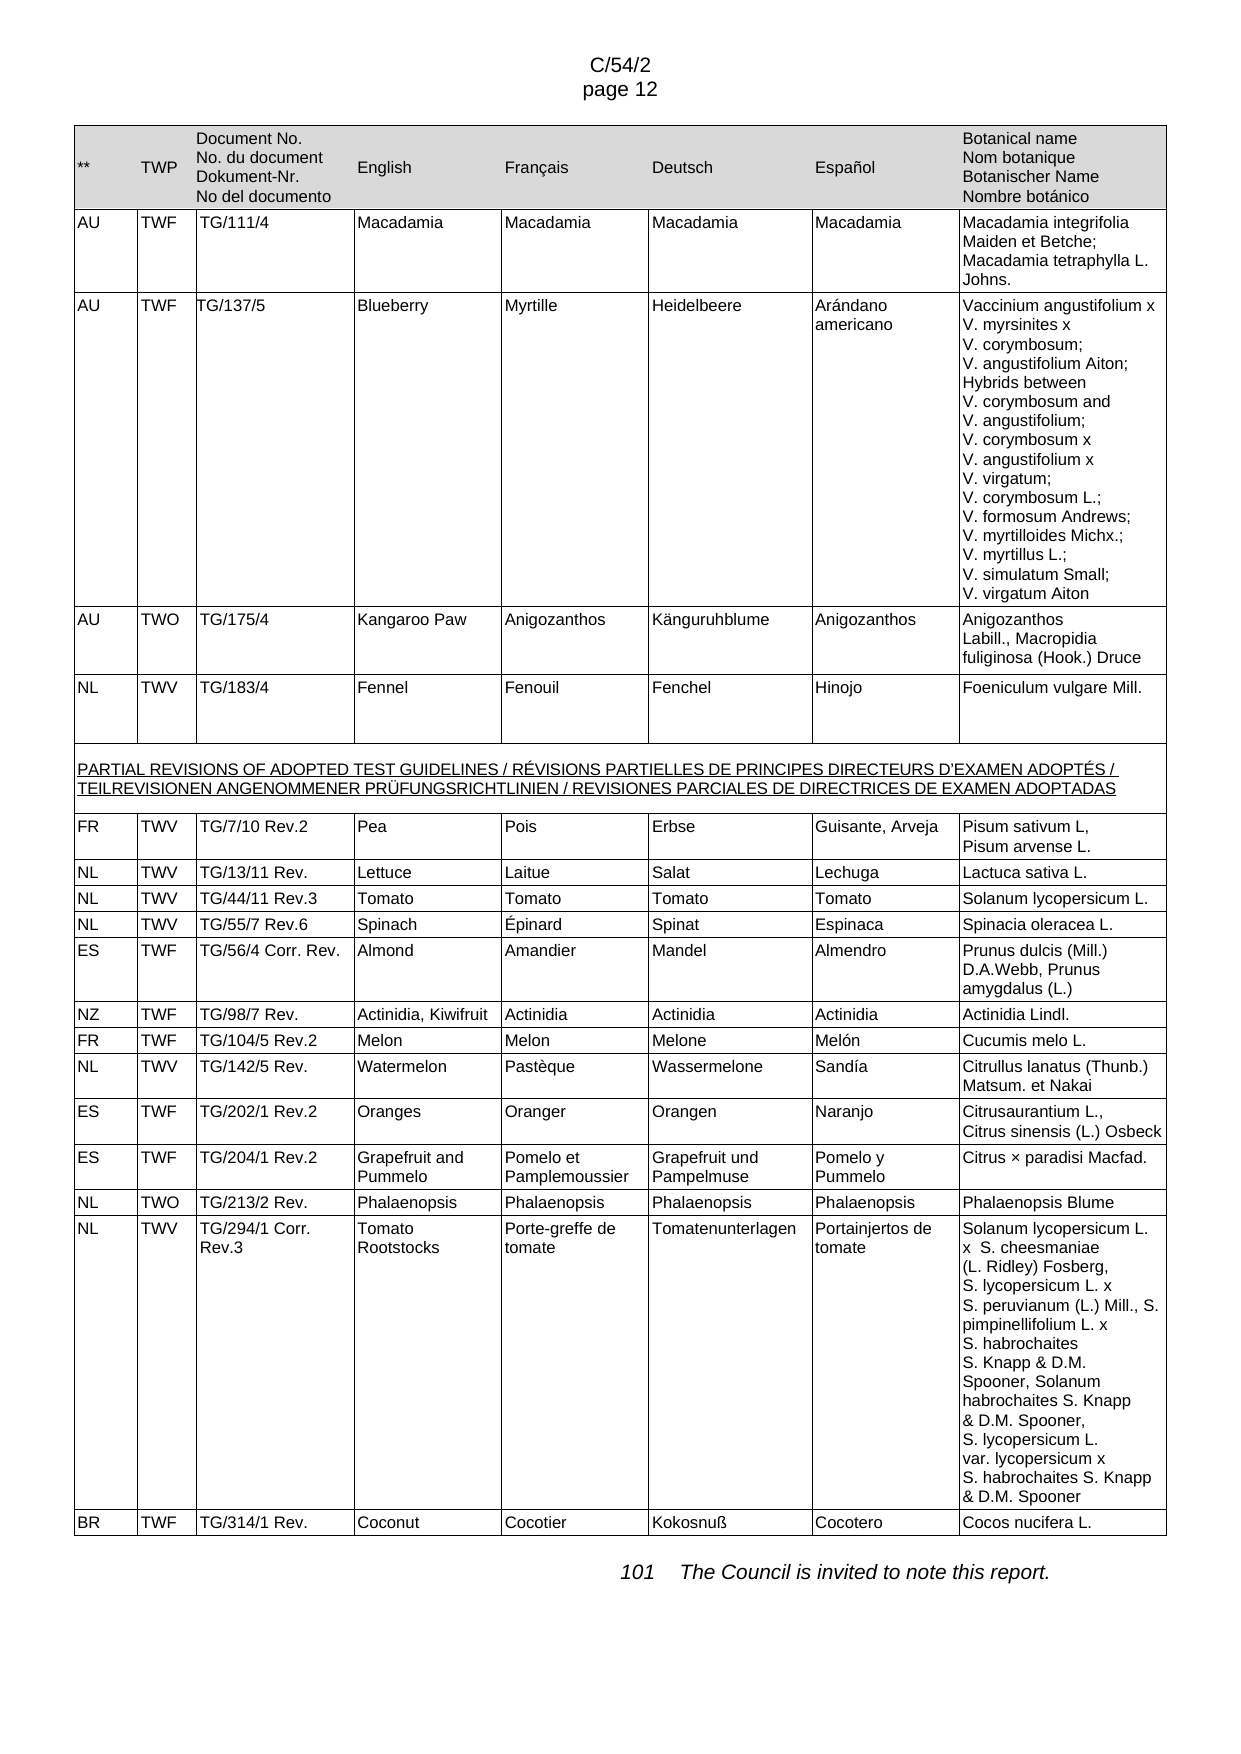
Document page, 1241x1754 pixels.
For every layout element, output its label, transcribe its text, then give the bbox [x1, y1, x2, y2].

table_cell Amandier [502, 938, 648, 1001]
table_cell TWF [138, 210, 196, 292]
table_cell Lechuga [813, 860, 959, 884]
table_cell Actinidia Lindl. [960, 1002, 1166, 1027]
table_cell Salat [649, 860, 812, 884]
table_cell TG/56/4 Corr. Rev. [197, 938, 354, 1001]
table_cell Grapefruit and Pummelo [355, 1145, 501, 1189]
table_cell Portainjertos de tomate [813, 1216, 959, 1509]
table_cell TG/314/1 Rev. [197, 1510, 354, 1535]
table_cell Citrus × paradisi Macfad. [960, 1145, 1166, 1189]
table_header English [354, 126, 502, 208]
table_cell TG/111/4 [197, 210, 354, 292]
table_cell Fennel [355, 675, 501, 743]
table_cell TWV [138, 814, 196, 858]
table_cell Lettuce [355, 860, 501, 884]
table_cell Pois [502, 814, 648, 858]
table_cell Porte-greffe de tomate [502, 1216, 648, 1509]
table_cell TG/7/10 Rev.2 [197, 814, 354, 858]
table_cell Espinaca [813, 912, 959, 937]
table_cell Phalaenopsis [355, 1190, 501, 1215]
table_cell TG/44/11 Rev.3 [197, 886, 354, 911]
table_cell TG/175/4 [197, 607, 354, 674]
table_cell TWV [138, 1054, 196, 1098]
table_cell Phalaenopsis [649, 1190, 812, 1215]
table_cell AU [75, 210, 137, 292]
table_cell TG/142/5 Rev. [197, 1054, 354, 1098]
table_cell Phalaenopsis [502, 1190, 648, 1215]
table_cell Actinidia [649, 1002, 812, 1027]
table_cell TG/183/4 [197, 675, 354, 743]
table_cell Lactuca sativa L. [960, 860, 1166, 884]
table_cell TWV [138, 1216, 196, 1509]
table_header TWP [138, 126, 197, 208]
table_cell NZ [75, 1002, 137, 1027]
table_cell Anigozanthos [813, 607, 959, 674]
table_cell TWF [138, 1099, 196, 1143]
table_cell Pea [355, 814, 501, 858]
table_cell Erbse [649, 814, 812, 858]
table_cell TG/98/7 Rev. [197, 1002, 354, 1027]
table_cell NL [75, 1054, 137, 1098]
table_header ** [75, 126, 138, 208]
table_cell Tomato [355, 886, 501, 911]
table_cell TG/294/1 Corr. Rev.3 [197, 1216, 354, 1509]
table_cell Anigozanthos Labill., Macropidia fuliginosa (Hook.) Druce [960, 607, 1166, 674]
table_cell Foeniculum vulgare Mill. [960, 675, 1166, 743]
table_cell Spinacia oleracea L. [960, 912, 1166, 937]
table_cell TG/202/1 Rev.2 [197, 1099, 354, 1143]
table_cell Prunus dulcis (Mill.) D.A.Webb, Prunus amygdalus (L.) [960, 938, 1166, 1001]
table_cell TWV [138, 860, 196, 884]
table_cell Oranges [355, 1099, 501, 1143]
table_cell Känguruhblume [649, 607, 812, 674]
table_cell Almendro [813, 938, 959, 1001]
table_cell Tomato [813, 886, 959, 911]
table_cell Watermelon [355, 1054, 501, 1098]
table_cell Melón [813, 1028, 959, 1053]
table_cell Hinojo [813, 675, 959, 743]
table_cell NL [75, 860, 137, 884]
table_cell Cocotier [502, 1510, 648, 1535]
table_cell Tomato [649, 886, 812, 911]
table_cell Melon [355, 1028, 501, 1053]
table_cell Tomato Rootstocks [355, 1216, 501, 1509]
table_cell NL [75, 886, 137, 911]
table_cell TWF [138, 293, 196, 606]
table_cell TWO [138, 1190, 196, 1215]
table_cell NL [75, 1190, 137, 1215]
table_cell TWF [138, 1028, 196, 1053]
table_cell TG/137/5 [197, 293, 354, 606]
table_cell TWV [138, 912, 196, 937]
table_cell Tomato [502, 886, 648, 911]
table_cell Fenchel [649, 675, 812, 743]
table_cell TWF [138, 1145, 196, 1189]
table_cell Macadamia [649, 210, 812, 292]
table_cell Naranjo [813, 1099, 959, 1143]
table_cell TWF [138, 1002, 196, 1027]
table_header Deutsch [649, 126, 812, 208]
table_cell FR [75, 814, 137, 858]
table_cell Tomatenunterlagen [649, 1216, 812, 1509]
table_cell Mandel [649, 938, 812, 1001]
table_cell ES [75, 938, 137, 1001]
table_cell Blueberry [355, 293, 501, 606]
table_cell TWF [138, 938, 196, 1001]
table_cell Wassermelone [649, 1054, 812, 1098]
table_cell Kokosnuß [649, 1510, 812, 1535]
list The Council is invited to note this report. [620, 1560, 1122, 1584]
table_cell Grapefruit und Pampelmuse [649, 1145, 812, 1189]
table_cell ES [75, 1099, 137, 1143]
table_cell Almond [355, 938, 501, 1001]
table_cell Macadamia integrifolia Maiden et Betche; Macadamia tetraphylla L. Johns. [960, 210, 1166, 292]
table_cell Phalaenopsis [813, 1190, 959, 1215]
table_cell Cocos nucifera L. [960, 1510, 1166, 1535]
table_cell Vaccinium angustifolium x V. myrsinites x V. corymbosum; V. angustifolium Aiton; Hybrids between V. corymbosum and V. angustifolium; V. corymbosum x V. angustifolium x V. virgatum; V. corymbosum L.; V. formosum Andrews; V. myrtilloides Michx.; V. myrtillus L.; V. simulatum Small; V. virgatum Aiton [960, 293, 1166, 606]
table_cell Actinidia [502, 1002, 648, 1027]
table_cell Spinat [649, 912, 812, 937]
table_cell NL [75, 675, 137, 743]
table_cell Solanum lycopersicum L. [960, 886, 1166, 911]
table_cell TG/55/7 Rev.6 [197, 912, 354, 937]
table_cell NL [75, 912, 137, 937]
table_cell Melon [502, 1028, 648, 1053]
table_cell Fenouil [502, 675, 648, 743]
table_cell TWF [138, 1510, 196, 1535]
table_cell Sandía [813, 1054, 959, 1098]
table_cell TWV [138, 886, 196, 911]
table_cell Solanum lycopersicum L. x S. cheesmaniae (L. Ridley) Fosberg, S. lycopersicum L. x S. peruvianum (L.) Mill., S. pimpinellifolium L. x S. habrochaites S. Knapp & D.M. Spooner, Solanum habrochaites S. Knapp & D.M. Spooner, S. lycopersicum L. var. lycopersicum x S. habrochaites S. Knapp & D.M. Spooner [960, 1216, 1166, 1509]
table_cell TG/104/5 Rev.2 [197, 1028, 354, 1053]
table_cell Kangaroo Paw [355, 607, 501, 674]
table_header Français [502, 126, 649, 208]
table_cell Épinard [502, 912, 648, 937]
table_cell FR [75, 1028, 137, 1053]
table_cell Oranger [502, 1099, 648, 1143]
table_cell NL [75, 1216, 137, 1509]
table_cell TG/204/1 Rev.2 [197, 1145, 354, 1189]
table_cell Macadamia [355, 210, 501, 292]
table_cell TG/213/2 Rev. [197, 1190, 354, 1215]
table_cell Citrullus lanatus (Thunb.) Matsum. et Nakai [960, 1054, 1166, 1098]
table_cell AU [75, 293, 137, 606]
table_cell TG/13/11 Rev. [197, 860, 354, 884]
table_cell Laitue [502, 860, 648, 884]
table_cell Pisum sativum L, Pisum arvense L. [960, 814, 1166, 858]
table_cell Actinidia [813, 1002, 959, 1027]
table_cell Melone [649, 1028, 812, 1053]
table_header Document No. No. du document Dokument-Nr. No del documento [197, 126, 354, 208]
table_cell Citrusaurantium L., Citrus sinensis (L.) Osbeck [960, 1099, 1166, 1143]
table_cell Pomelo et Pamplemoussier [502, 1145, 648, 1189]
table_cell TWV [138, 675, 196, 743]
table_cell Coconut [355, 1510, 501, 1535]
table_cell Myrtille [502, 293, 648, 606]
table_cell Anigozanthos [502, 607, 648, 674]
table_cell Cocotero [813, 1510, 959, 1535]
table_cell Macadamia [813, 210, 959, 292]
table_cell ES [75, 1145, 137, 1189]
table_cell Heidelbeere [649, 293, 812, 606]
table_cell Cucumis melo L. [960, 1028, 1166, 1053]
table_cell Arándano americano [813, 293, 959, 606]
table_header Español [812, 126, 959, 208]
table_header Botanical name Nom botanique Botanischer Name Nombre botánico [959, 126, 1166, 208]
table_cell TWO [138, 607, 196, 674]
table_cell Orangen [649, 1099, 812, 1143]
table_cell BR [75, 1510, 137, 1535]
table_cell Macadamia [502, 210, 648, 292]
table_cell Pastèque [502, 1054, 648, 1098]
table_cell Pomelo y Pummelo [813, 1145, 959, 1189]
table_cell Spinach [355, 912, 501, 937]
table_cell PARTIAL REVISIONS OF ADOPTED TEST GUIDELINES / RÉVISIONS PARTIELLES DE PRINCIPES DIRECTEURS D’EXAMEN ADOPTÉS / TEILREVISIONEN ANGENOMMENER PRÜFUNGSRICHTLINIEN / REVISIONES PARCIALES DE DIRECTRICES DE EXAMEN ADOPTADAS [75, 744, 1166, 813]
table_cell Guisante, Arveja [813, 814, 959, 858]
table_cell Phalaenopsis Blume [960, 1190, 1166, 1215]
table_cell AU [75, 607, 137, 674]
table_cell Actinidia, Kiwifruit [355, 1002, 501, 1027]
